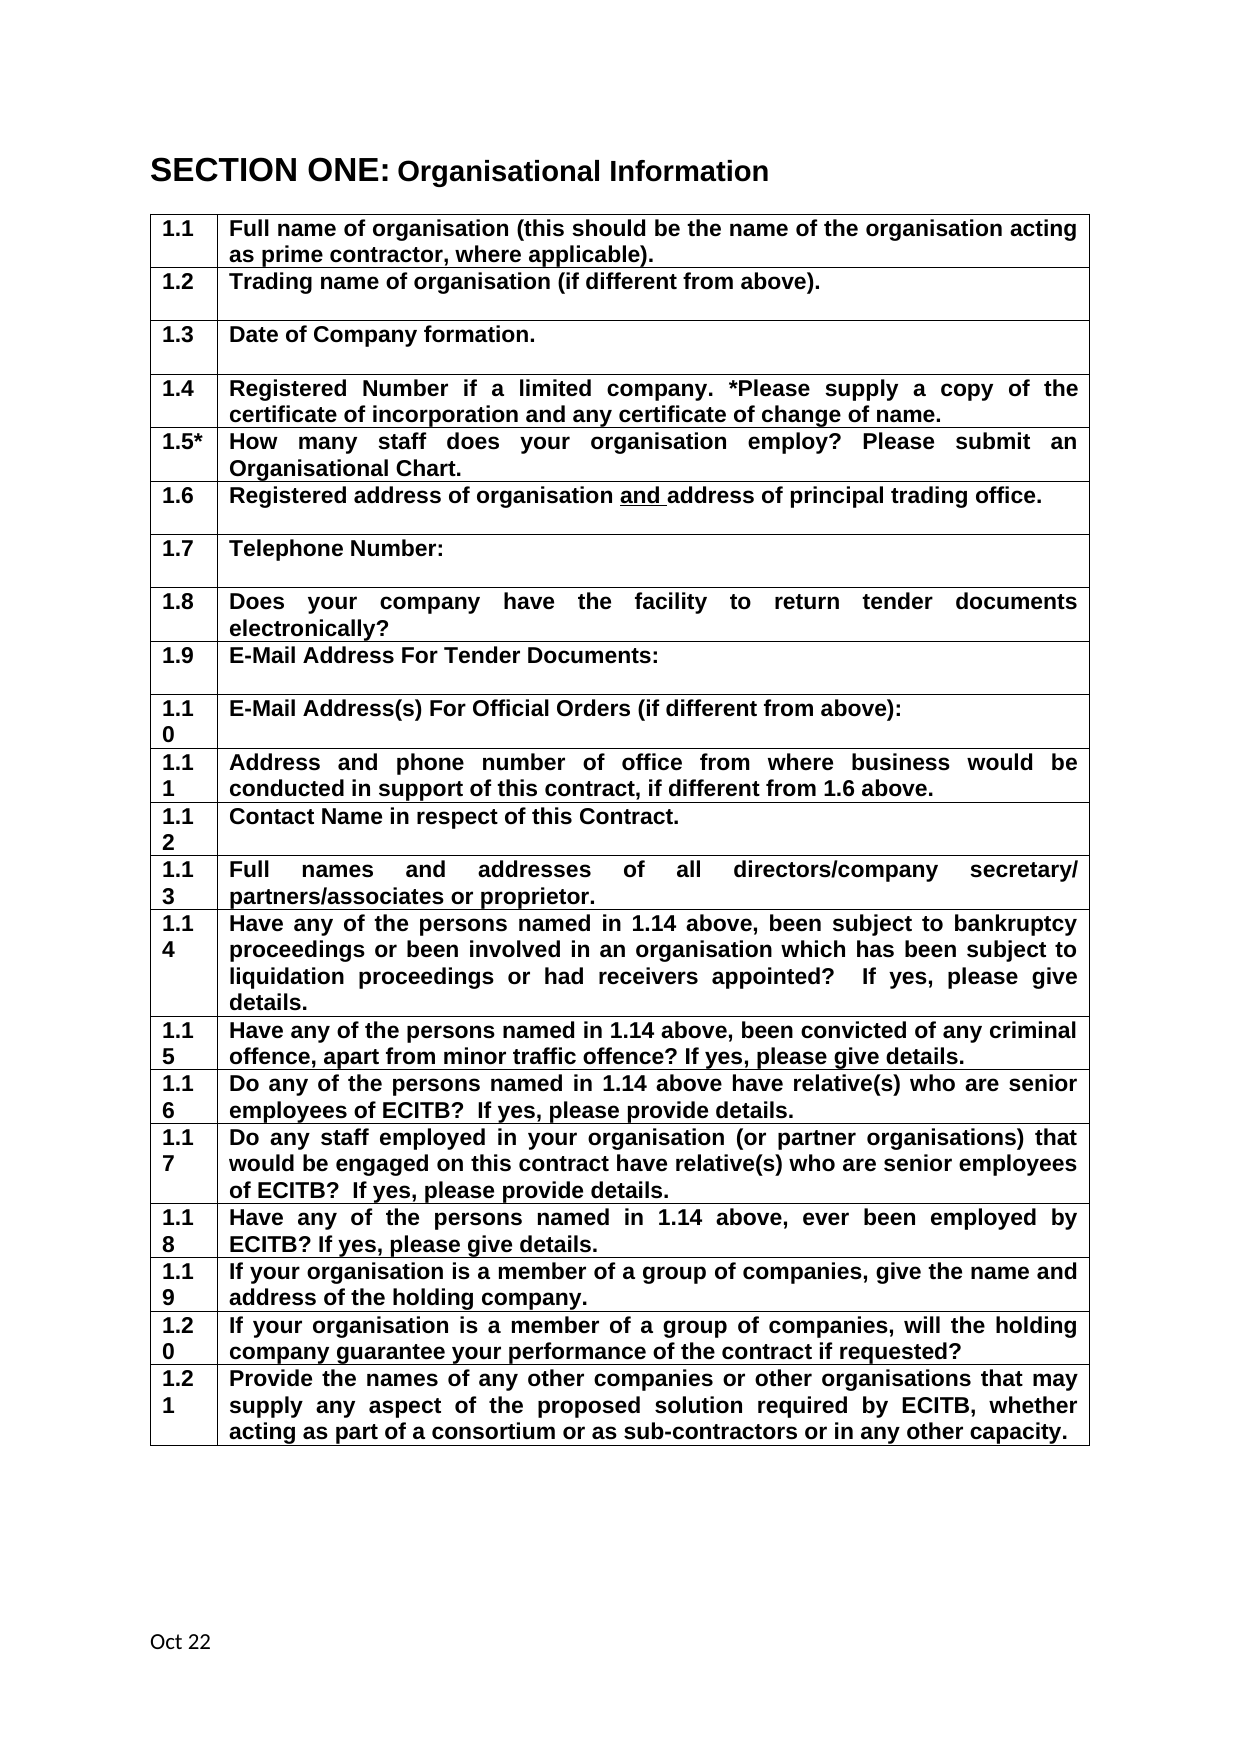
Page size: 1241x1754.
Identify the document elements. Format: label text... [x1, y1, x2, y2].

table_cell Trading name of organisation (if different from above). [218, 268, 1089, 320]
table_cell 1.11 [151, 749, 217, 802]
table_cell E-Mail Address(s) For Official Orders (if different from above): [218, 695, 1089, 748]
table_cell 1.16 [151, 1070, 217, 1123]
table_header 1.1 [151, 215, 217, 267]
table_cell Does your company have the facility to return tender documents electronically? [218, 588, 1089, 641]
table_cell 1.21 [151, 1365, 217, 1444]
table_cell 1.20 [151, 1312, 217, 1364]
table_cell 1.8 [151, 588, 217, 641]
table_cell Date of Company formation. [218, 321, 1089, 373]
table_cell How many staff does your organisation employ? Please submit an Organisational Chart. [218, 428, 1089, 481]
table_cell Do any of the persons named in 1.14 above have relative(s) who are senior employees of ECITB? If yes, please provide details. [218, 1070, 1089, 1123]
table_cell 1.4 [151, 375, 217, 427]
table_cell Registered Number if a limited company. *Please supply a copy of the certificate of incorporation and any certificate of change of name. [218, 375, 1089, 427]
table_cell Do any staff employed in your organisation (or partner organisations) that would be engaged on this contract have relative(s) who are senior employees of ECITB? If yes, please provide details. [218, 1124, 1089, 1203]
table_cell 1.12 [151, 803, 217, 855]
subtitle SECTION ONE: Organisational Information [150, 150, 1090, 188]
table_cell 1.5* [151, 428, 217, 481]
table_cell Provide the names of any other companies or other organisations that may supply any aspect of the proposed solution required by ECITB, whether acting as part of a consortium or as sub-contractors or in any other capacity. [218, 1365, 1089, 1444]
table_cell 1.6 [151, 482, 217, 534]
table_cell Contact Name in respect of this Contract. [218, 803, 1089, 855]
table_cell E-Mail Address For Tender Documents: [218, 642, 1089, 694]
table_cell 1.9 [151, 642, 217, 694]
table_cell Full names and addresses of all directors/company secretary/ partners/associates or proprietor. [218, 856, 1089, 909]
table_cell 1.19 [151, 1258, 217, 1311]
table_cell Have any of the persons named in 1.14 above, been convicted of any criminal offence, apart from minor traffic offence? If yes, please give details. [218, 1017, 1089, 1069]
table_cell 1.17 [151, 1124, 217, 1203]
table_cell 1.10 [151, 695, 217, 748]
table_cell 1.7 [151, 535, 217, 587]
table_cell 1.3 [151, 321, 217, 373]
table_cell Telephone Number: [218, 535, 1089, 587]
table_cell 1.18 [151, 1204, 217, 1257]
table_cell 1.15 [151, 1017, 217, 1069]
table_cell 1.14 [151, 910, 217, 1016]
table_cell Have any of the persons named in 1.14 above, been subject to bankruptcy proceedings or been involved in an organisation which has been subject to liquidation proceedings or had receivers appointed? If yes, please give details. [218, 910, 1089, 1016]
table_cell Have any of the persons named in 1.14 above, ever been employed by ECITB? If yes, please give details. [218, 1204, 1089, 1257]
table_cell If your organisation is a member of a group of companies, give the name and address of the holding company. [218, 1258, 1089, 1311]
table_cell If your organisation is a member of a group of companies, will the holding company guarantee your performance of the contract if requested? [218, 1312, 1089, 1364]
table_cell 1.2 [151, 268, 217, 320]
table_cell Registered address of organisation and address of principal trading office. [218, 482, 1089, 534]
table_header Full name of organisation (this should be the name of the organisation acting as prime contractor, where applicable). [218, 215, 1089, 267]
table_cell 1.13 [151, 856, 217, 909]
table_cell Address and phone number of office from where business would be conducted in support of this contract, if different from 1.6 above. [218, 749, 1089, 802]
